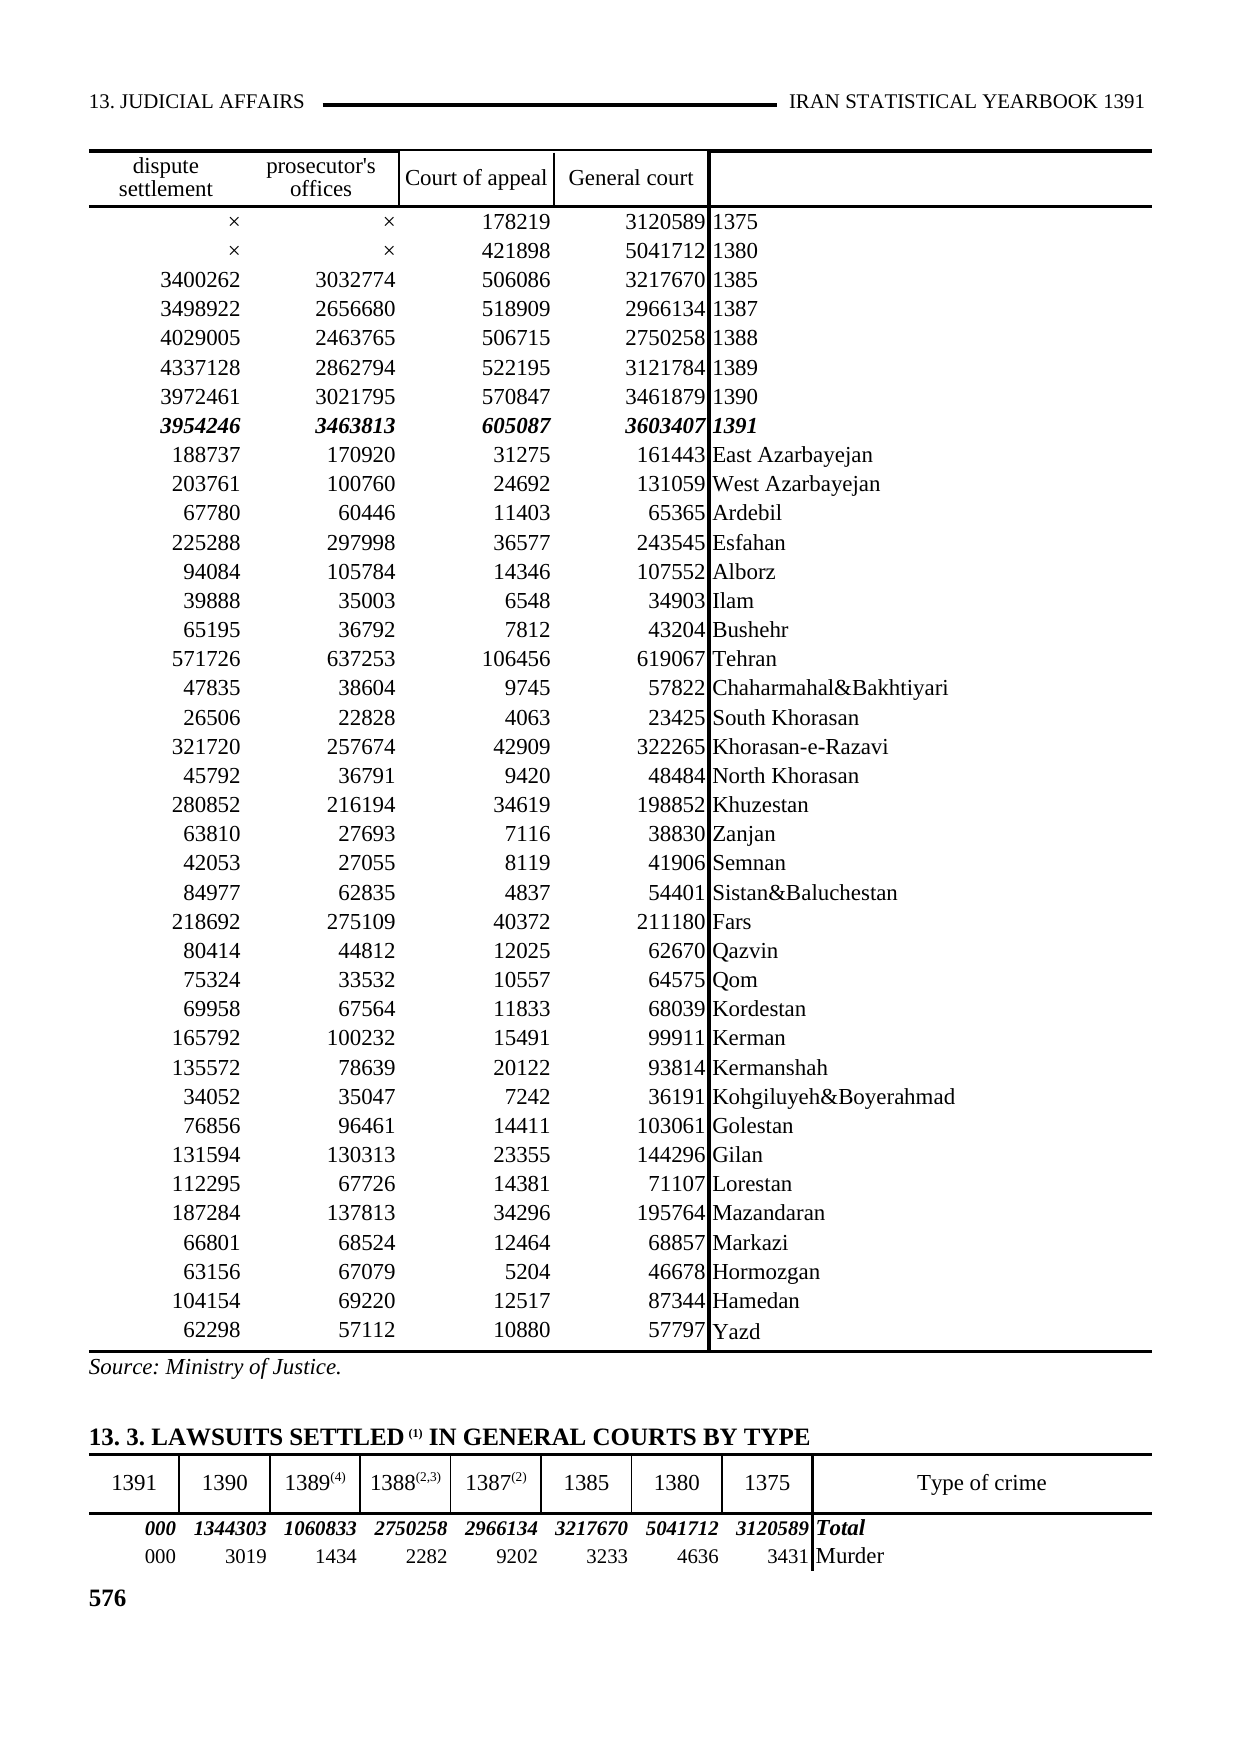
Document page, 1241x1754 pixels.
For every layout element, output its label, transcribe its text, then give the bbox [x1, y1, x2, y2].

table_cell [87, 1452, 1240, 1573]
table_cell Source: Ministry of Justice. [87, 1355, 1240, 1381]
table_cell [87, 148, 1240, 1354]
table_header 13. 3. LAWSUITS SETTLED (1) IN GENERAL COURTS BY TYPE [87, 1405, 1240, 1452]
